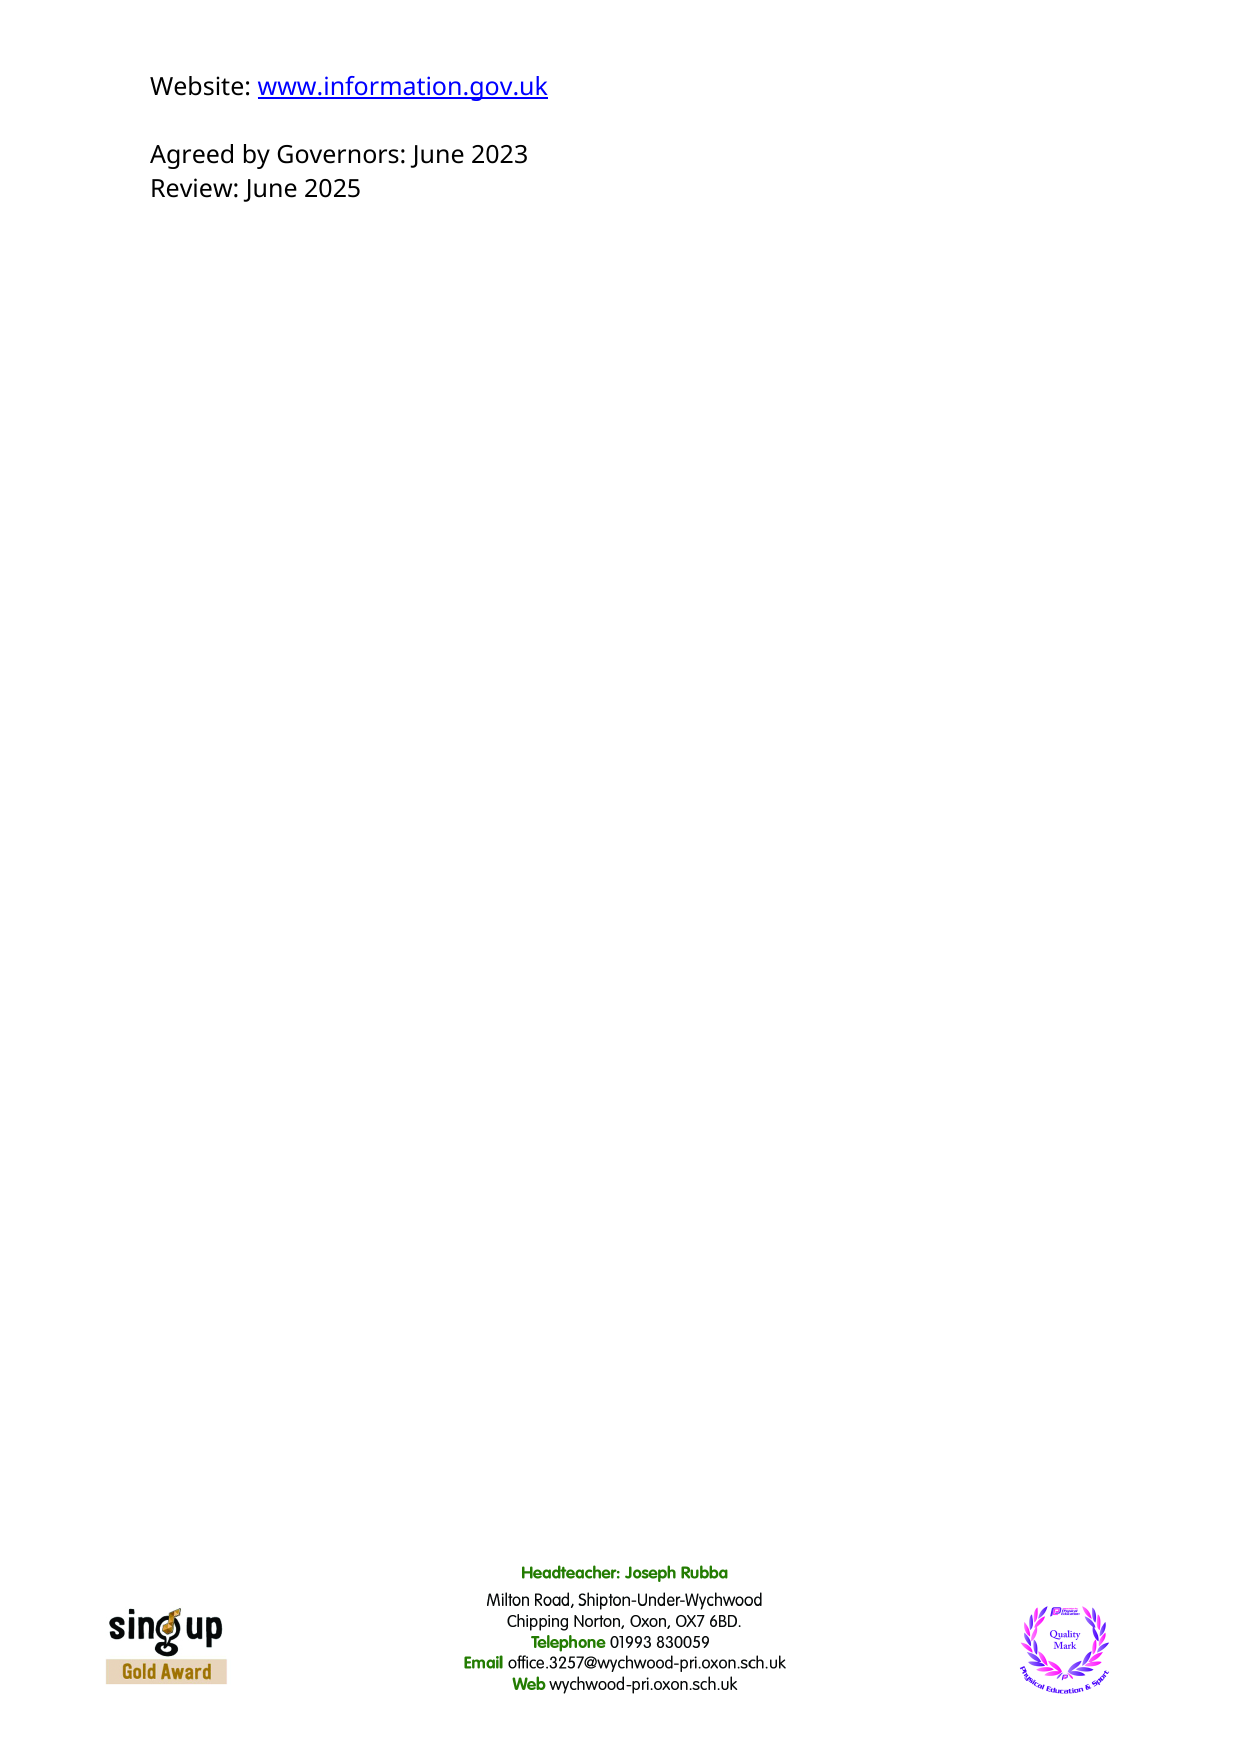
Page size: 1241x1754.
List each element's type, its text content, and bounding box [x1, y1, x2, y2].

text Review: June 2025 [150, 171, 1075, 204]
text Website: www.information.gov.uk [150, 68, 1075, 102]
text Agreed by Governors: June 2023 [150, 136, 1075, 171]
picture [2, 1529, 1241, 1754]
